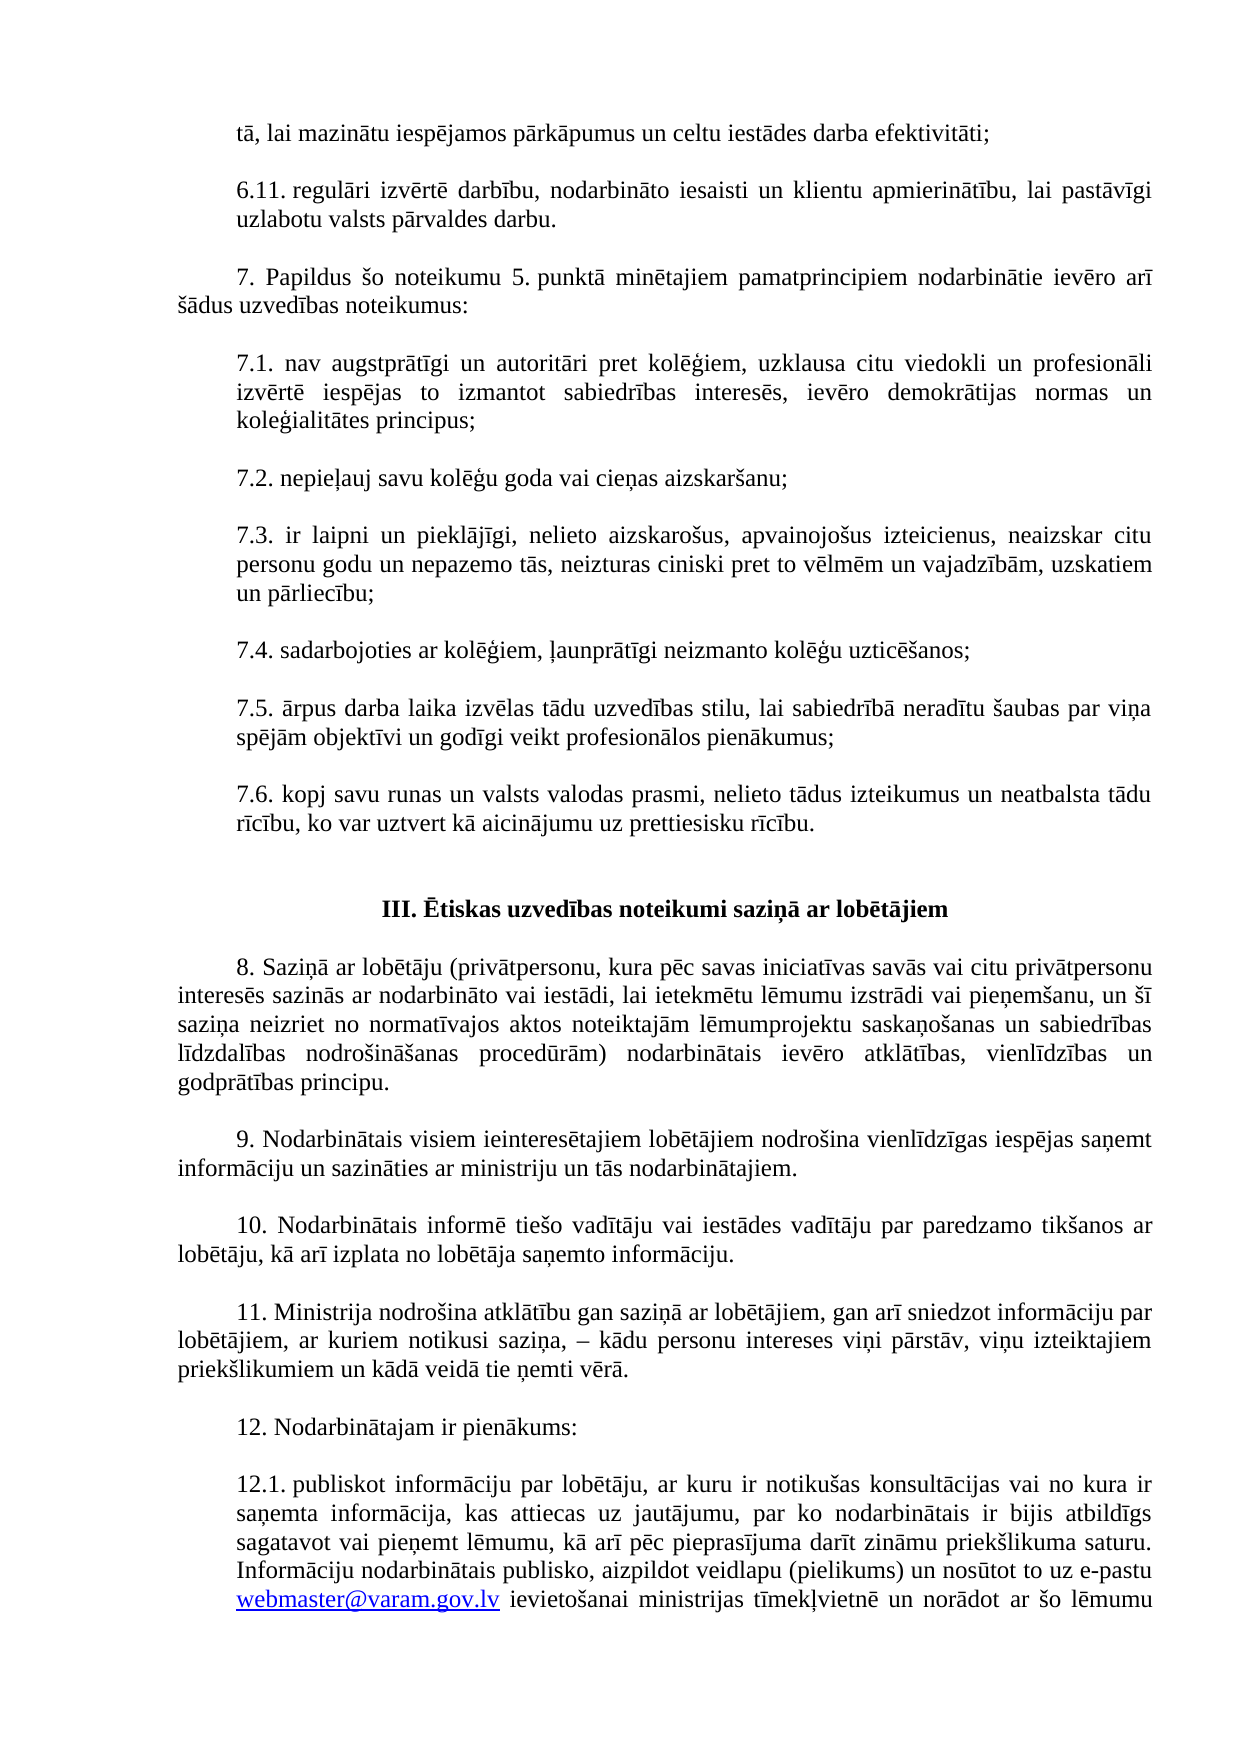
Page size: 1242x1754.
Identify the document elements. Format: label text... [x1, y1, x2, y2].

text III. Ētiskas uzvedības noteikumi saziņā ar lobētājiem [177, 894, 1153, 923]
text 8. Saziņā ar lobētāju (privātpersonu, kura pēc savas iniciatīvas savās vai citu privātpersonu interesēs sazinās ar nodarbināto vai iestādi, lai ietekmētu lēmumu izstrādi vai pieņemšanu, un šī saziņa neizriet no normatīvajos aktos noteiktajām lēmumprojektu saskaņošanas un sabiedrības līdzdalības nodrošināšanas procedūrām) nodarbinātais ievēro atklātības, vienlīdzības un godprātības principu. [177, 952, 1153, 1096]
text 7. Papildus šo noteikumu 5. punktā minētajiem pamatprincipiem nodarbinātie ievēro arī šādus uzvedības noteikumus: [177, 262, 1153, 319]
text 9. Nodarbinātais visiem ieinteresētajiem lobētājiem nodrošina vienlīdzīgas iespējas saņemt informāciju un sazināties ar ministriju un tās nodarbinātajiem. [177, 1124, 1153, 1182]
text 7.2. nepieļauj savu kolēģu goda vai cieņas aizskaršanu; [177, 463, 1153, 492]
text 7.3. ir laipni un pieklājīgi, nelieto aizskarošus, apvainojošus izteicienus, neaizskar citu personu godu un nepazemo tās, neizturas ciniski pret to vēlmēm un vajadzībām, uzskatiem un pārliecību; [236, 521, 1153, 607]
text 7.1. nav augstprātīgi un autoritāri pret kolēģiem, uzklausa citu viedokli un profesionāli izvērtē iespējas to izmantot sabiedrības interesēs, ievēro demokrātijas normas un koleģialitātes principus; [236, 348, 1153, 434]
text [236, 1469, 1153, 1613]
text 7.6. kopj savu runas un valsts valodas prasmi, nelieto tādus izteikumus un neatbalsta tādu rīcību, ko var uztvert kā aicinājumu uz prettiesisku rīcību. [236, 779, 1153, 837]
text 7.4. sadarbojoties ar kolēģiem, ļaunprātīgi neizmanto kolēģu uzticēšanos; [177, 636, 1153, 664]
text 12. Nodarbinātajam ir pienākums: [177, 1412, 1153, 1441]
text 10. Nodarbinātais informē tiešo vadītāju vai iestādes vadītāju par paredzamo tikšanos ar lobētāju, kā arī izplata no lobētāja saņemto informāciju. [177, 1211, 1153, 1268]
text 7.5. ārpus darba laika izvēlas tādu uzvedības stilu, lai sabiedrībā neradītu šaubas par viņa spējām objektīvi un godīgi veikt profesionālos pienākumus; [236, 693, 1153, 751]
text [236, 118, 1153, 147]
text 6.11. regulāri izvērtē darbību, nodarbināto iesaisti un klientu apmierinātību, lai pastāvīgi uzlabotu valsts pārvaldes darbu. [236, 176, 1153, 233]
text 11. Ministrija nodrošina atklātību gan saziņā ar lobētājiem, gan arī sniedzot informāciju par lobētājiem, ar kuriem notikusi saziņa, – kādu personu intereses viņi pārstāv, viņu izteiktajiem priekšlikumiem un kādā veidā tie ņemti vērā. [177, 1297, 1153, 1383]
